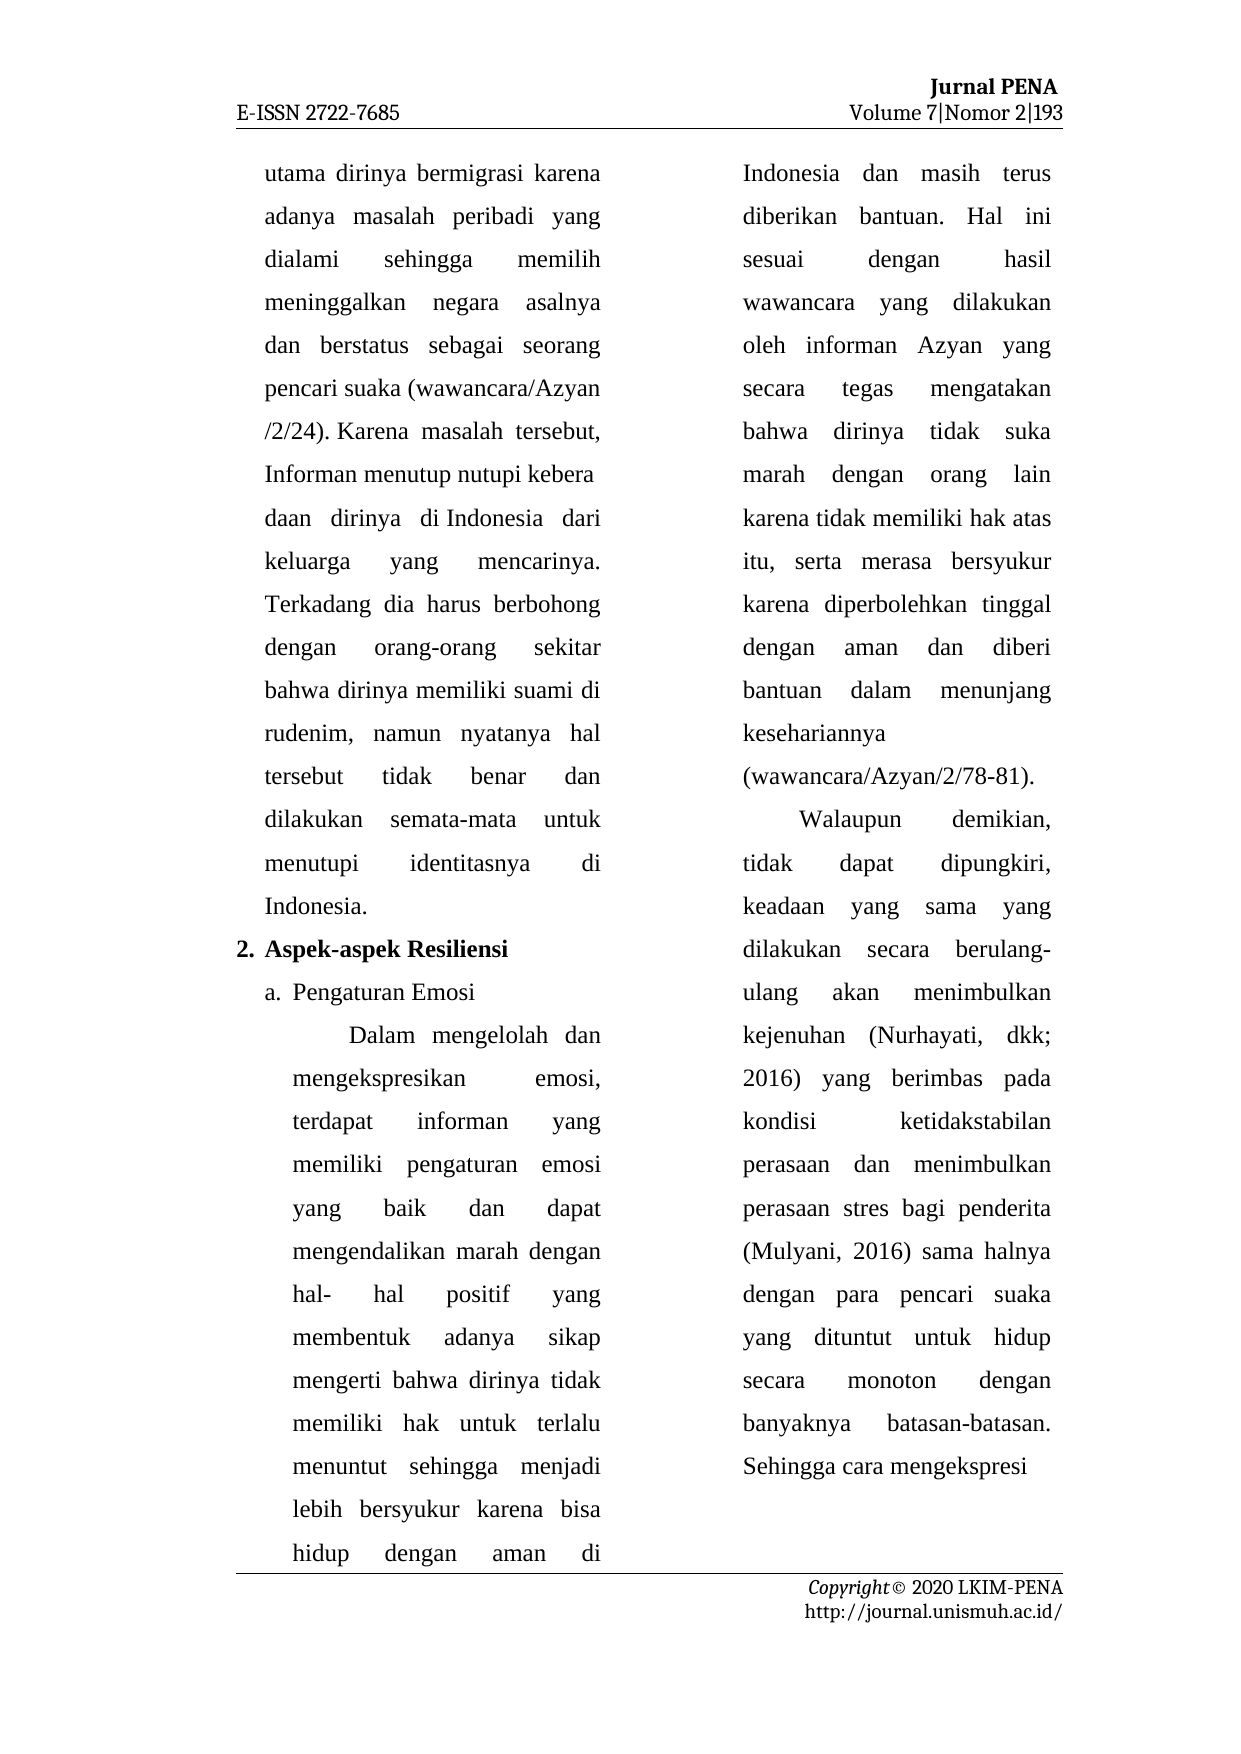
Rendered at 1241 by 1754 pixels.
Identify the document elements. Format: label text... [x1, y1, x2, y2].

text Dalam mengelolah dan mengekspresikan emosi, terdapat informan yang memiliki pengaturan emosi yang baik dan dapat mengendalikan marah dengan hal- hal positif yang membentuk adanya sikap mengerti bahwa dirinya tidak memiliki hak untuk terlalu menuntut sehingga menjadi lebih bersyukur karena bisa hidup dengan aman di Indonesia dan masih terus diberikan bantuan. Hal ini sesuai dengan hasil wawancara yang dilakukan oleh informan Azyan yang secara tegas mengatakan bahwa dirinya tidak suka marah dengan orang lain karena tidak memiliki hak atas itu, serta merasa bersyukur karena diperbolehkan tinggal dengan aman dan diberi bantuan dalam menunjang kesehariannya (wawancara/Azyan/2/78-81). [292, 1020, 601, 1566]
list Aspek-aspek Resiliensi [236, 934, 613, 963]
text utama dirinya bermigrasi karena adanya masalah peribadi yang dialami sehingga memilih meninggalkan negara asalnya dan berstatus sebagai seorang pencari suaka (wawancara/Azyan/2/24). Karena masalah tersebut, Informan menutup nutupi keberadaan dirinya di Indonesia dari keluarga yang mencarinya. Terkadang dia harus berbohong dengan orang-orang sekitar bahwa dirinya memiliki suami di rudenim, namun nyatanya hal tersebut tidak benar dan dilakukan semata-mata untuk menutupi identitasnya di Indonesia. [264, 158, 601, 919]
text Dalam mengelolah dan mengekspresikan emosi, terdapat informan yang memiliki pengaturan emosi yang baik dan dapat mengendalikan marah dengan hal- hal positif yang membentuk adanya sikap mengerti bahwa dirinya tidak memiliki hak untuk terlalu menuntut sehingga menjadi lebih bersyukur karena bisa hidup dengan aman di Indonesia dan masih terus diberikan bantuan. Hal ini sesuai dengan hasil wawancara yang dilakukan oleh informan Azyan yang secara tegas mengatakan bahwa dirinya tidak suka marah dengan orang lain karena tidak memiliki hak atas itu, serta merasa bersyukur karena diperbolehkan tinggal dengan aman dan diberi bantuan dalam menunjang kesehariannya (wawancara/Azyan/2/78-81). [743, 158, 1051, 790]
text Walaupun demikian, tidak dapat dipungkiri, keadaan yang sama yang dilakukan secara berulang-ulang akan menimbulkan kejenuhan (Nurhayati, dkk; 2016) yang berimbas pada kondisi ketidakstabilan perasaan dan menimbulkan perasaan stres bagi penderita (Mulyani, 2016) sama halnya dengan para pencari suaka yang dituntut untuk hidup secara monoton dengan banyaknya batasan-batasan. Sehingga cara mengekspresi [743, 804, 1051, 1480]
list Pengaturan Emosi [264, 977, 613, 1006]
